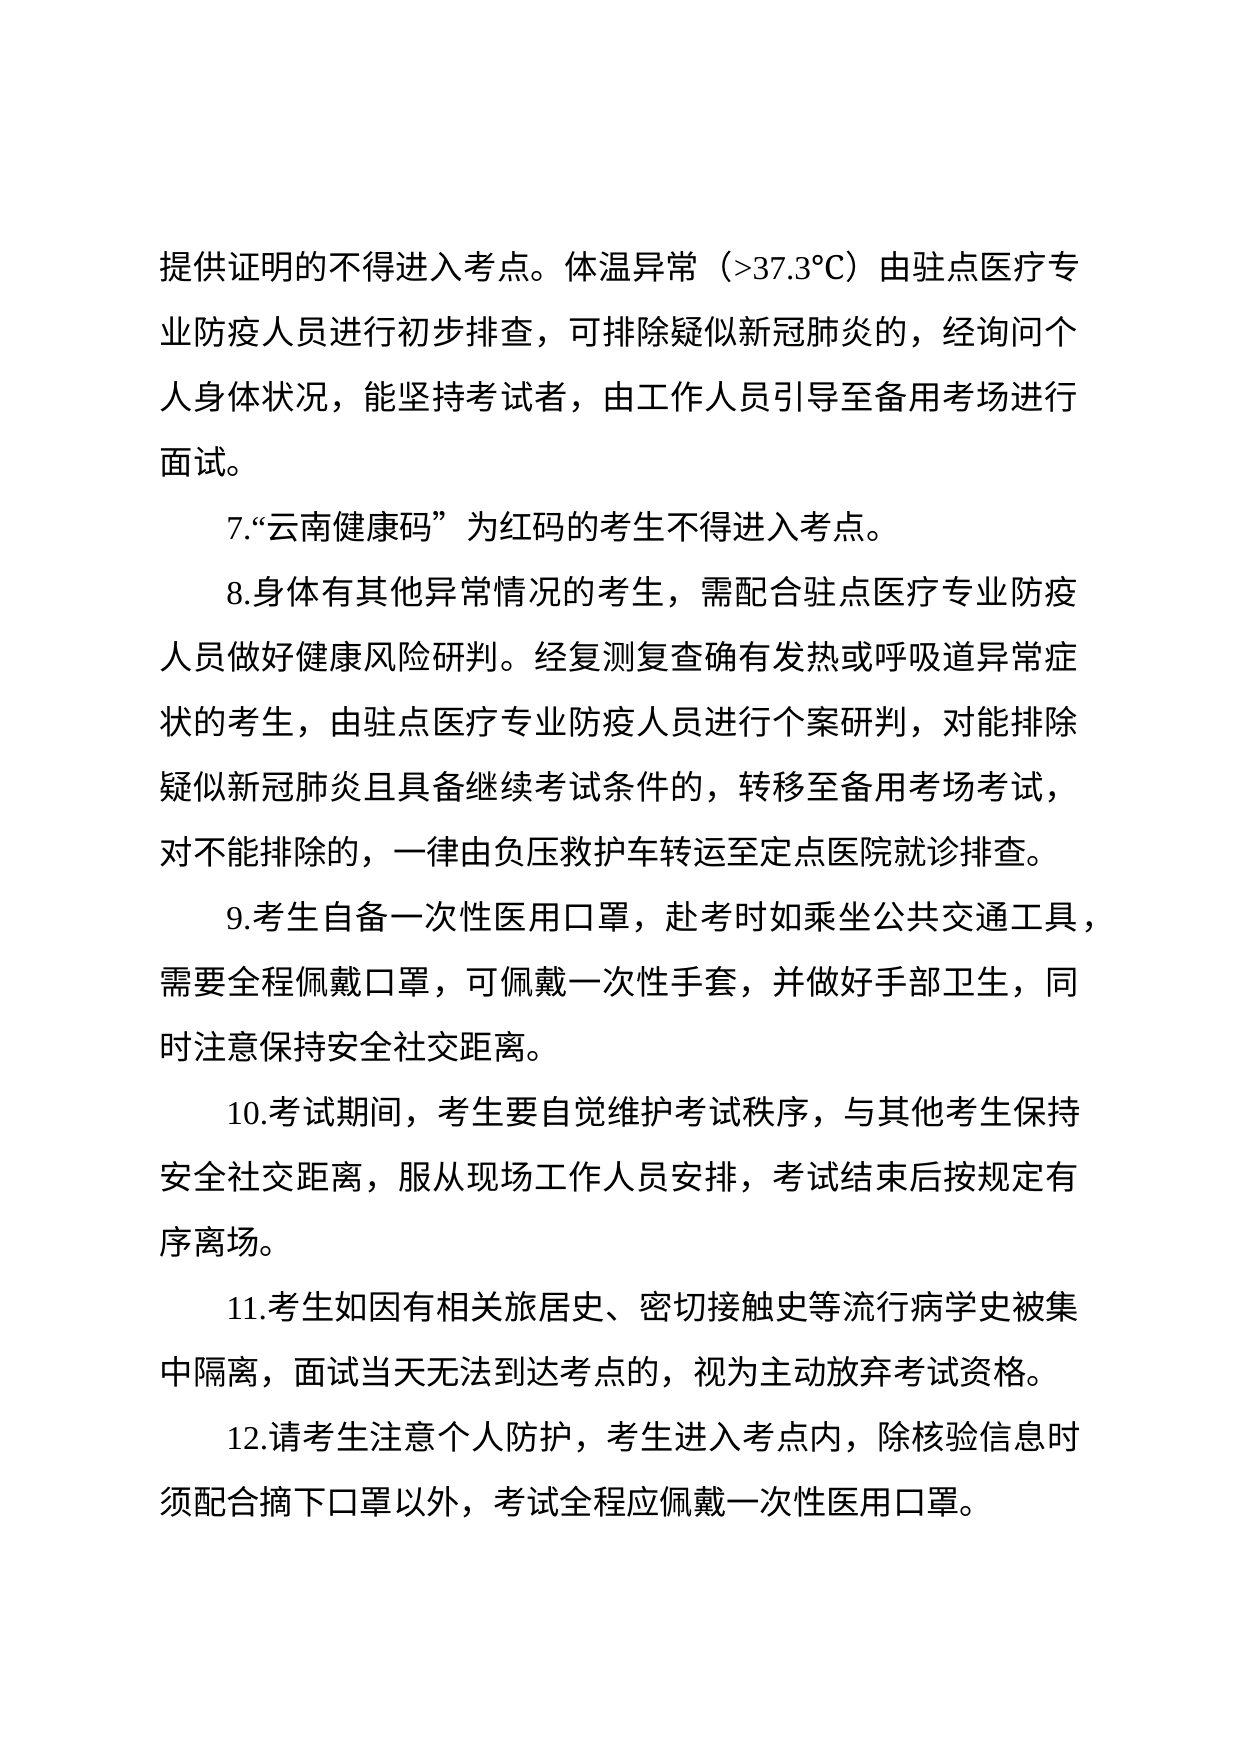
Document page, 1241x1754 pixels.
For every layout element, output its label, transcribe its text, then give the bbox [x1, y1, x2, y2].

text 12.请考生注意个人防护，考生进入考点内，除核验信息时须配合摘下口罩以外，考试全程应佩戴一次性医用口罩。 [159, 1403, 1081, 1533]
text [159, 233, 1081, 493]
text 7.“云南健康码”为红码的考生不得进入考点。 [159, 493, 1081, 558]
text 8.身体有其他异常情况的考生，需配合驻点医疗专业防疫人员做好健康风险研判。经复测复查确有发热或呼吸道异常症状的考生，由驻点医疗专业防疫人员进行个案研判，对能排除疑似新冠肺炎且具备继续考试条件的，转移至备用考场考试，对不能排除的，一律由负压救护车转运至定点医院就诊排查。 [159, 558, 1081, 883]
text 10.考试期间，考生要自觉维护考试秩序，与其他考生保持安全社交距离，服从现场工作人员安排，考试结束后按规定有序离场。 [159, 1078, 1081, 1273]
text 9.考生自备一次性医用口罩，赴考时如乘坐公共交通工具，需要全程佩戴口罩，可佩戴一次性手套，并做好手部卫生，同时注意保持安全社交距离。 [159, 883, 1081, 1078]
text 11.考生如因有相关旅居史、密切接触史等流行病学史被集中隔离，面试当天无法到达考点的，视为主动放弃考试资格。 [159, 1273, 1081, 1403]
